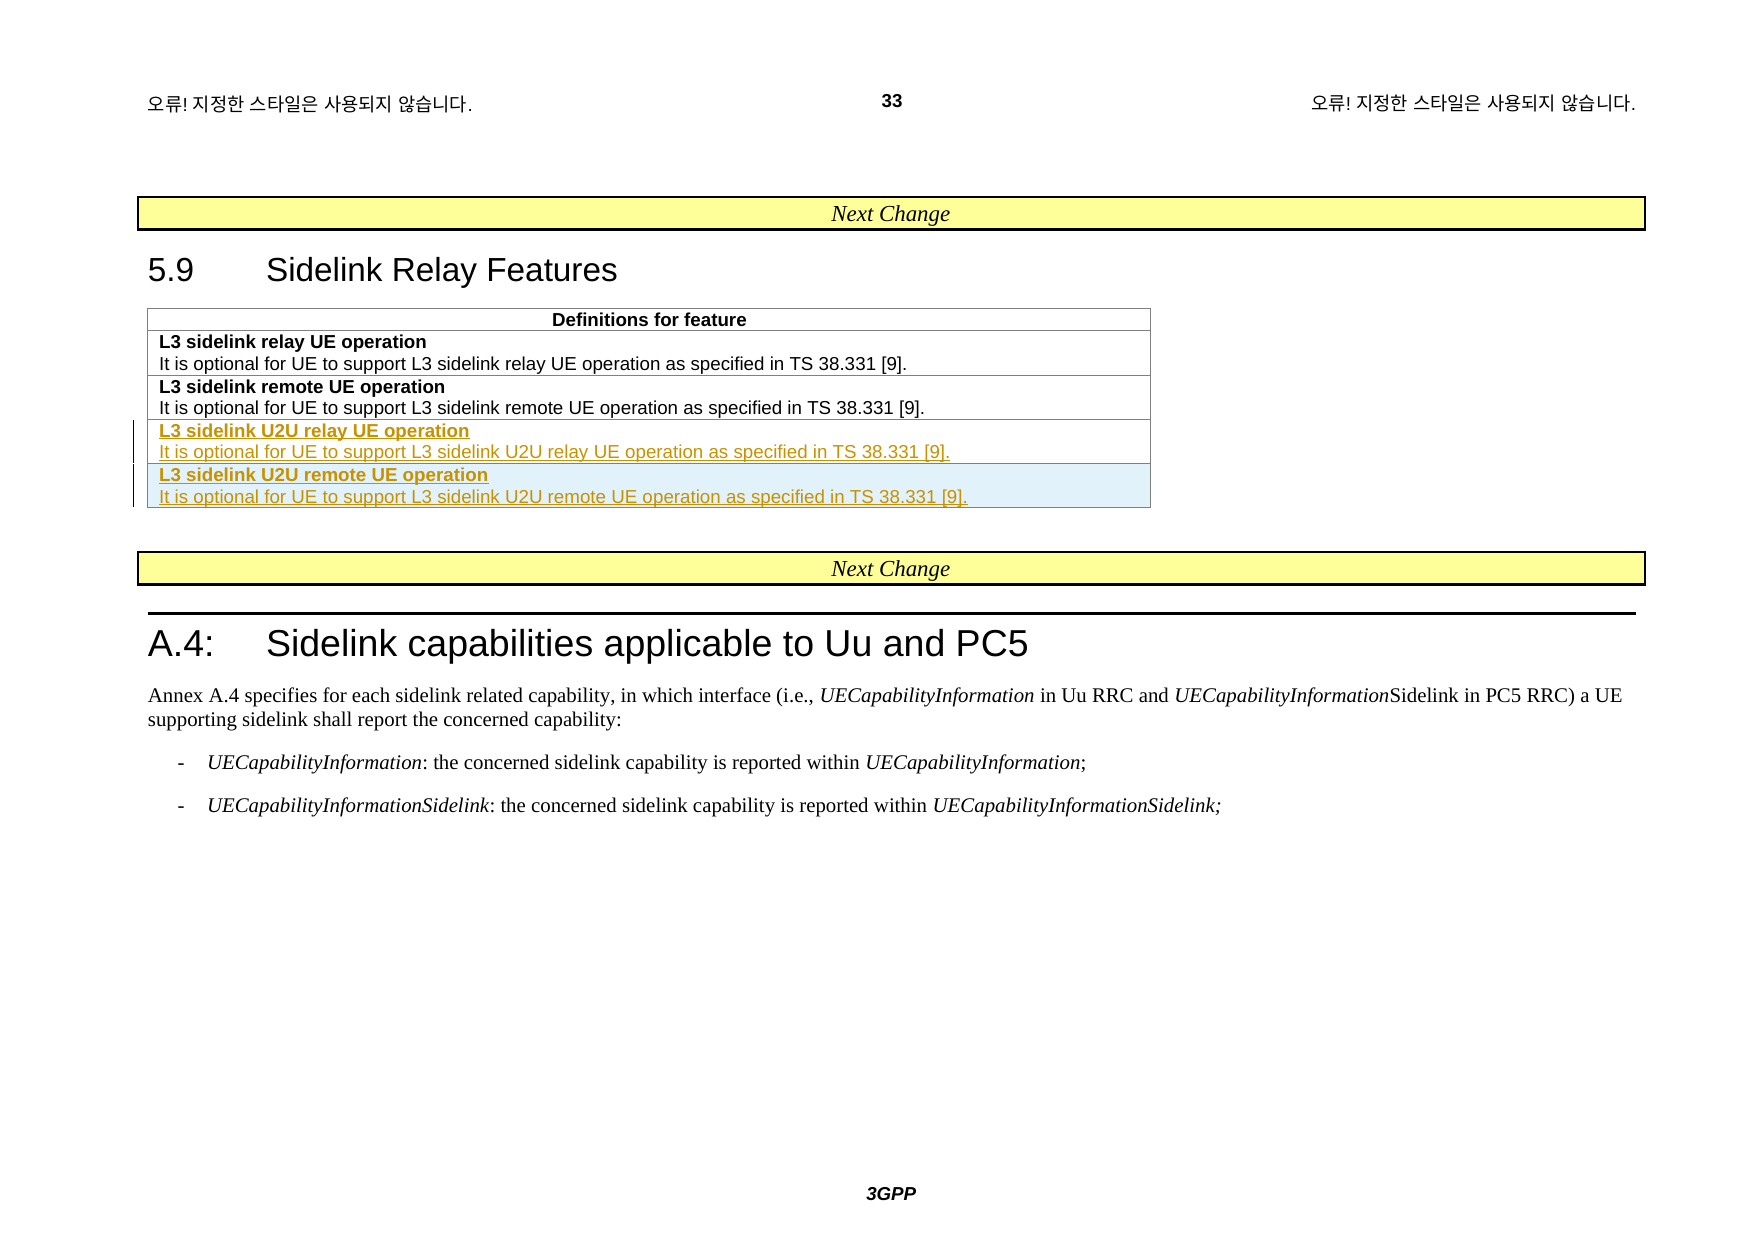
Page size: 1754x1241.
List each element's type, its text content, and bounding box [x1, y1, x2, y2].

text - UECapabilityInformation: the concerned sidelink capability is reported within UECapabilityInformation; [177, 750, 1636, 774]
table_cell L3 sidelink relay UE operation It is optional for UE to support L3 sidelink relay UE operation as specified in TS 38.331 [9]. [148, 331, 1150, 374]
table_cell [148, 420, 1150, 463]
subtitle 5.9 Sidelink Relay Features [148, 251, 1636, 289]
text Next Change [139, 198, 1644, 228]
table_header Definitions for feature [148, 309, 1150, 330]
subtitle A.4: Sidelink capabilities applicable to Uu and PC5 [148, 615, 1636, 664]
text - UECapabilityInformationSidelink: the concerned sidelink capability is reported within UECapabilityInformationSidelink; [177, 793, 1636, 817]
text Annex A.4 specifies for each sidelink related capability, in which interface (i.e., UECapabilityInformation in Uu RRC and UECapabilityInformationSidelink in PC5 RRC) a UE supporting sidelink shall report the concerned capability: [148, 683, 1636, 731]
text Next Change [139, 553, 1644, 583]
table_cell L3 sidelink remote UE operation It is optional for UE to support L3 sidelink remote UE operation as specified in TS 38.331 [9]. [148, 376, 1150, 419]
